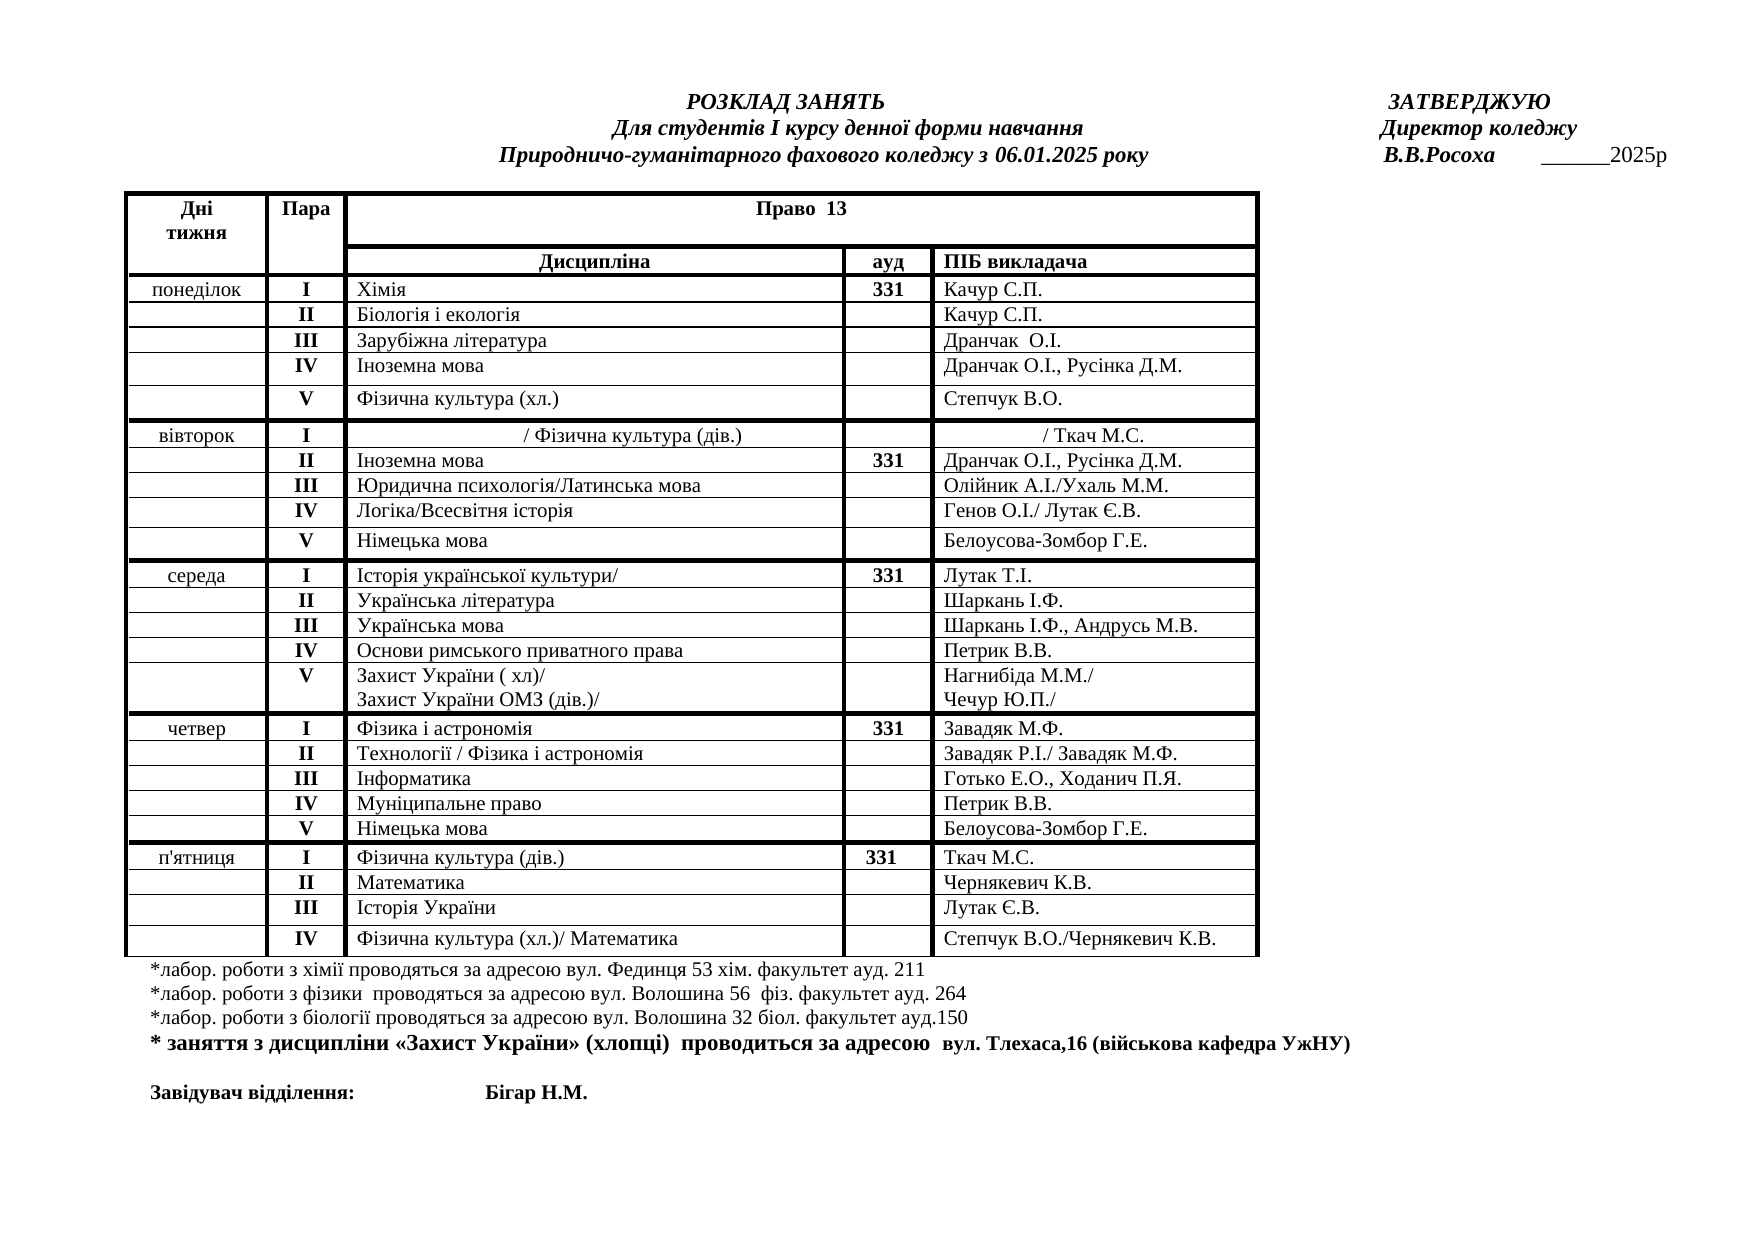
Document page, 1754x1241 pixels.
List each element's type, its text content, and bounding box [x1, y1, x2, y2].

table_cell ІІ [269, 448, 343, 472]
table_cell [846, 816, 930, 840]
table_cell Інформатика [348, 766, 842, 790]
table_cell ІІІ [269, 895, 343, 925]
table_cell V [269, 663, 343, 711]
table_cell ІV [269, 638, 343, 662]
table_cell Зарубіжна література [348, 328, 842, 352]
table_cell 331 [846, 277, 930, 301]
table_cell [128, 895, 265, 925]
table_cell [128, 766, 265, 790]
table_cell [128, 870, 265, 894]
text Завідувач відділення: Бігар Н.М. [150, 1080, 1668, 1104]
table_cell [846, 328, 930, 352]
table_cell [128, 353, 265, 385]
text *лабор. роботи з біології проводяться за адресою вул. Волошина 32 біол. факультет ауд.150 [150, 1005, 1668, 1029]
table_header Право 13 [348, 196, 1255, 244]
table_cell Олійник А.І./Ухаль М.М. [935, 473, 1255, 497]
table_cell Фізична культура (дів.) [348, 845, 842, 869]
table_cell [846, 791, 930, 815]
table_cell [846, 528, 930, 558]
table_cell [128, 498, 265, 527]
table_cell [846, 353, 930, 385]
table_cell Іноземна мова [348, 448, 842, 472]
table_cell Шаркань І.Ф., Андрусь М.В. [935, 613, 1255, 637]
table_cell Біологія і екологія [348, 303, 842, 326]
table_cell І [269, 277, 343, 301]
table_cell [128, 926, 265, 956]
table_cell [846, 423, 930, 447]
table_cell [128, 741, 265, 765]
table_cell Логіка/Всесвітня історія [348, 498, 842, 527]
table_cell Німецька мова [348, 816, 842, 840]
table_cell ІV [269, 926, 343, 956]
table_cell Хімія [348, 277, 842, 301]
table_cell п'ятниця [128, 841, 265, 869]
table_cell ІІ [269, 588, 343, 612]
table_cell [128, 327, 265, 352]
table_cell Дранчак О.І. [935, 328, 1255, 352]
table_cell середа [128, 559, 265, 587]
table_cell Основи римського приватного права [348, 638, 842, 662]
table_cell І [269, 716, 343, 740]
table_cell Історія України [348, 895, 842, 925]
table_cell [128, 386, 265, 418]
table_cell [846, 613, 930, 637]
table_cell Математика [348, 870, 842, 894]
table_cell Фізична культура (хл.)/ Математика [348, 926, 842, 956]
table_cell ІІІ [269, 613, 343, 637]
table_cell [128, 448, 265, 472]
table_cell вівторок [128, 419, 265, 447]
table_header Дні тижня [128, 196, 265, 273]
table_cell Дисципліна [348, 249, 842, 273]
table_cell Юридична психологія/Латинська мова [348, 473, 842, 497]
table_cell Лутак Т.І. [935, 563, 1255, 587]
table_cell / Фізична культура (дів.) [348, 423, 842, 447]
table_cell четвер [128, 712, 265, 740]
table_cell ІІІ [269, 473, 343, 497]
table_cell [128, 613, 265, 637]
table_cell 331 [846, 845, 930, 869]
table_cell [128, 302, 265, 326]
text * заняття з дисципліни «Захист України» (хлопці) проводиться за адресою вул. Тлехаса,16 (військова кафедра УжНУ) [150, 1029, 1668, 1056]
table_cell / Ткач М.С. [935, 423, 1255, 447]
table_cell Фізика і астрономія [348, 716, 842, 740]
table_cell Шаркань І.Ф. [935, 588, 1255, 612]
table_cell V [269, 528, 343, 558]
table_cell ІV [269, 498, 343, 527]
table_cell Чернякевич К.В. [935, 870, 1255, 894]
table_cell ІV [269, 791, 343, 815]
table_cell Завадяк М.Ф. [935, 716, 1255, 740]
table_cell І [269, 845, 343, 869]
table_cell Качур С.П. [935, 277, 1255, 301]
table_cell Завадяк Р.І./ Завадяк М.Ф. [935, 741, 1255, 765]
table_cell Петрик В.В. [935, 791, 1255, 815]
table_cell 331 [846, 563, 930, 587]
table_cell Степчук В.О./Чернякевич К.В. [935, 926, 1255, 956]
table_cell 331 [846, 716, 930, 740]
table_cell [128, 816, 265, 840]
table_cell ІІІ [269, 328, 343, 352]
table_cell понеділок [128, 274, 265, 301]
table_cell Українська література [348, 588, 842, 612]
table_cell Дранчак О.І., Русінка Д.М. [935, 448, 1255, 472]
table_cell [846, 766, 930, 790]
table_header Пара [269, 196, 343, 273]
table_cell Белоусова-Зомбор Г.Е. [935, 528, 1255, 558]
table_cell Іноземна мова [348, 353, 842, 385]
table_cell Фізична культура (хл.) [348, 386, 842, 418]
text Для студентів І курсу денної форми навчання Директор коледжу [150, 114, 1668, 141]
table_cell І [269, 563, 343, 587]
table_cell [846, 926, 930, 956]
table_cell ауд [846, 249, 930, 273]
table_cell [846, 473, 930, 497]
table_cell [846, 638, 930, 662]
table_cell Технології / Фізика і астрономія [348, 741, 842, 765]
table_cell Лутак Є.В. [935, 895, 1255, 925]
table_cell І [269, 423, 343, 447]
table_cell Степчук В.О. [935, 386, 1255, 418]
table_cell 331 [846, 448, 930, 472]
table_cell [128, 791, 265, 815]
table_cell [846, 895, 930, 925]
table_cell [846, 498, 930, 527]
table_cell Німецька мова [348, 528, 842, 558]
table_cell ІІ [269, 741, 343, 765]
table_cell [128, 588, 265, 612]
table_cell ПІБ викладача [935, 249, 1255, 273]
table_cell [128, 663, 265, 711]
table_cell Нагнибіда М.М./ Чечур Ю.П./ [935, 663, 1255, 711]
table_cell ІІІ [269, 766, 343, 790]
table_cell Муніципальне право [348, 791, 842, 815]
table_cell [846, 303, 930, 326]
text *лабор. роботи з хімії проводяться за адресою вул. Фединця 53 хім. факультет ауд. 211 [150, 957, 1668, 981]
table_cell Ткач М.С. [935, 845, 1255, 869]
table_cell [128, 473, 265, 497]
table_cell Петрик В.В. [935, 638, 1255, 662]
table_cell Готько Е.О., Ходанич П.Я. [935, 766, 1255, 790]
text Природничо-гуманітарного фахового коледжу з 06.01.2025 року В.В.Росоха ______2025р [150, 141, 1668, 167]
table_cell Захист України ( хл)/ Захист України ОМЗ (дів.)/ [348, 663, 842, 711]
text *лабор. роботи з фізики проводяться за адресою вул. Волошина 56 фіз. факультет ауд. 264 [150, 981, 1668, 1005]
table_cell V [269, 816, 343, 840]
table_cell [846, 663, 930, 711]
table_cell [846, 870, 930, 894]
table_cell Історія української культури/ [348, 563, 842, 587]
table_cell [128, 528, 265, 558]
table_cell Белоусова-Зомбор Г.Е. [935, 816, 1255, 840]
table_cell Українська мова [348, 613, 842, 637]
table_cell Качур С.П. [935, 303, 1255, 326]
table_cell [846, 741, 930, 765]
table_cell [128, 638, 265, 662]
table_cell ІV [269, 353, 343, 385]
table_cell Дранчак О.І., Русінка Д.М. [935, 353, 1255, 385]
table_cell ІІ [269, 870, 343, 894]
table_cell ІІ [269, 303, 343, 326]
table_cell Генов О.І./ Лутак Є.В. [935, 498, 1255, 527]
table_cell [846, 588, 930, 612]
text РОЗКЛАД ЗАНЯТЬ ЗАТВЕРДЖУЮ [451, 88, 1668, 114]
table_cell [846, 386, 930, 418]
table_cell V [269, 386, 343, 418]
